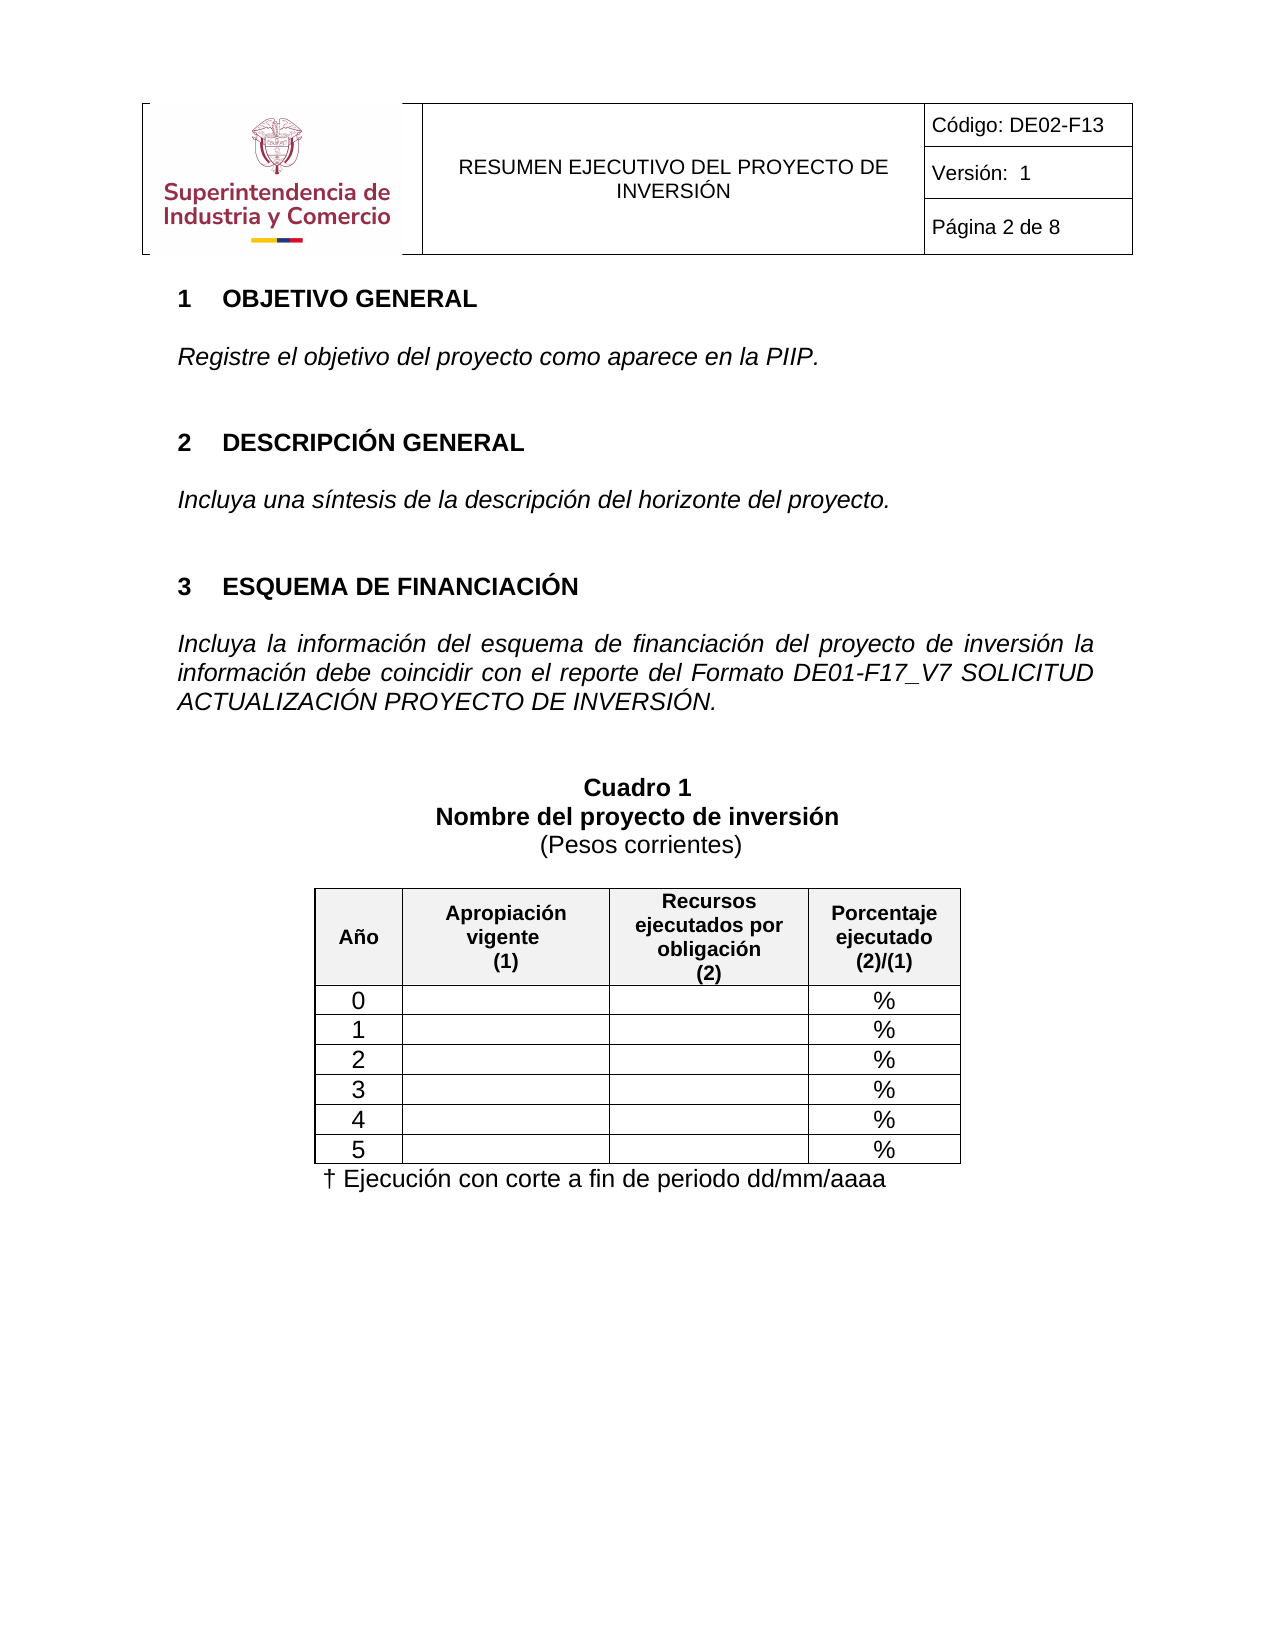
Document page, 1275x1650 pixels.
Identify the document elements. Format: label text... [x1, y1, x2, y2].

table_cell % [809, 986, 960, 1014]
subtitle OBJETIVO GENERAL [177, 284, 1098, 313]
table_header Apropiación vigente (1) [403, 889, 609, 984]
table_cell 0 [316, 986, 402, 1014]
subtitle DESCRIPCIÓN GENERAL [177, 428, 1098, 456]
table_cell % [809, 1135, 960, 1163]
table_cell [403, 1105, 609, 1133]
picture [149, 103, 403, 255]
table_cell [610, 1075, 808, 1104]
table_header Año [316, 889, 402, 984]
text Nombre del proyecto de inversión [177, 801, 1098, 830]
text (Pesos corrientes) [177, 830, 1098, 859]
subtitle ESQUEMA DE FINANCIACIÓN [177, 571, 1098, 600]
table_cell [403, 1135, 609, 1163]
text Cuadro 1 [177, 773, 1098, 801]
table_cell 2 [316, 1045, 402, 1074]
table_cell [403, 1045, 609, 1074]
table_cell [610, 1135, 808, 1163]
table_cell [403, 1015, 609, 1044]
table_header Porcentaje ejecutado (2)/(1) [809, 889, 960, 984]
table_cell [610, 986, 808, 1014]
text Registre el objetivo del proyecto como aparece en la PIIP. [177, 341, 1098, 370]
table_cell % [809, 1015, 960, 1044]
table_cell % [809, 1105, 960, 1133]
table_cell 1 [316, 1015, 402, 1044]
table_cell % [809, 1075, 960, 1104]
table_header Recursos ejecutados por obligación (2) [610, 889, 808, 984]
text Incluya una síntesis de la descripción del horizonte del proyecto. [177, 485, 1098, 514]
table_cell [403, 986, 609, 1014]
table_cell 4 [316, 1105, 402, 1133]
table_cell [403, 1075, 609, 1104]
table_cell [610, 1045, 808, 1074]
text Incluya la información del esquema de financiación del proyecto de inversión la información debe coincidir con el reporte del Formato DE01-F17_V7 SOLICITUD ACTUALIZACIÓN PROYECTO DE INVERSIÓN. [177, 629, 1098, 715]
table_cell 3 [316, 1075, 402, 1104]
table_cell † Ejecución con corte a fin de periodo dd/mm/aaaa [315, 1164, 960, 1193]
table_cell [610, 1015, 808, 1044]
table_cell 5 [316, 1135, 402, 1163]
table_cell [610, 1105, 808, 1133]
table_cell % [809, 1045, 960, 1074]
